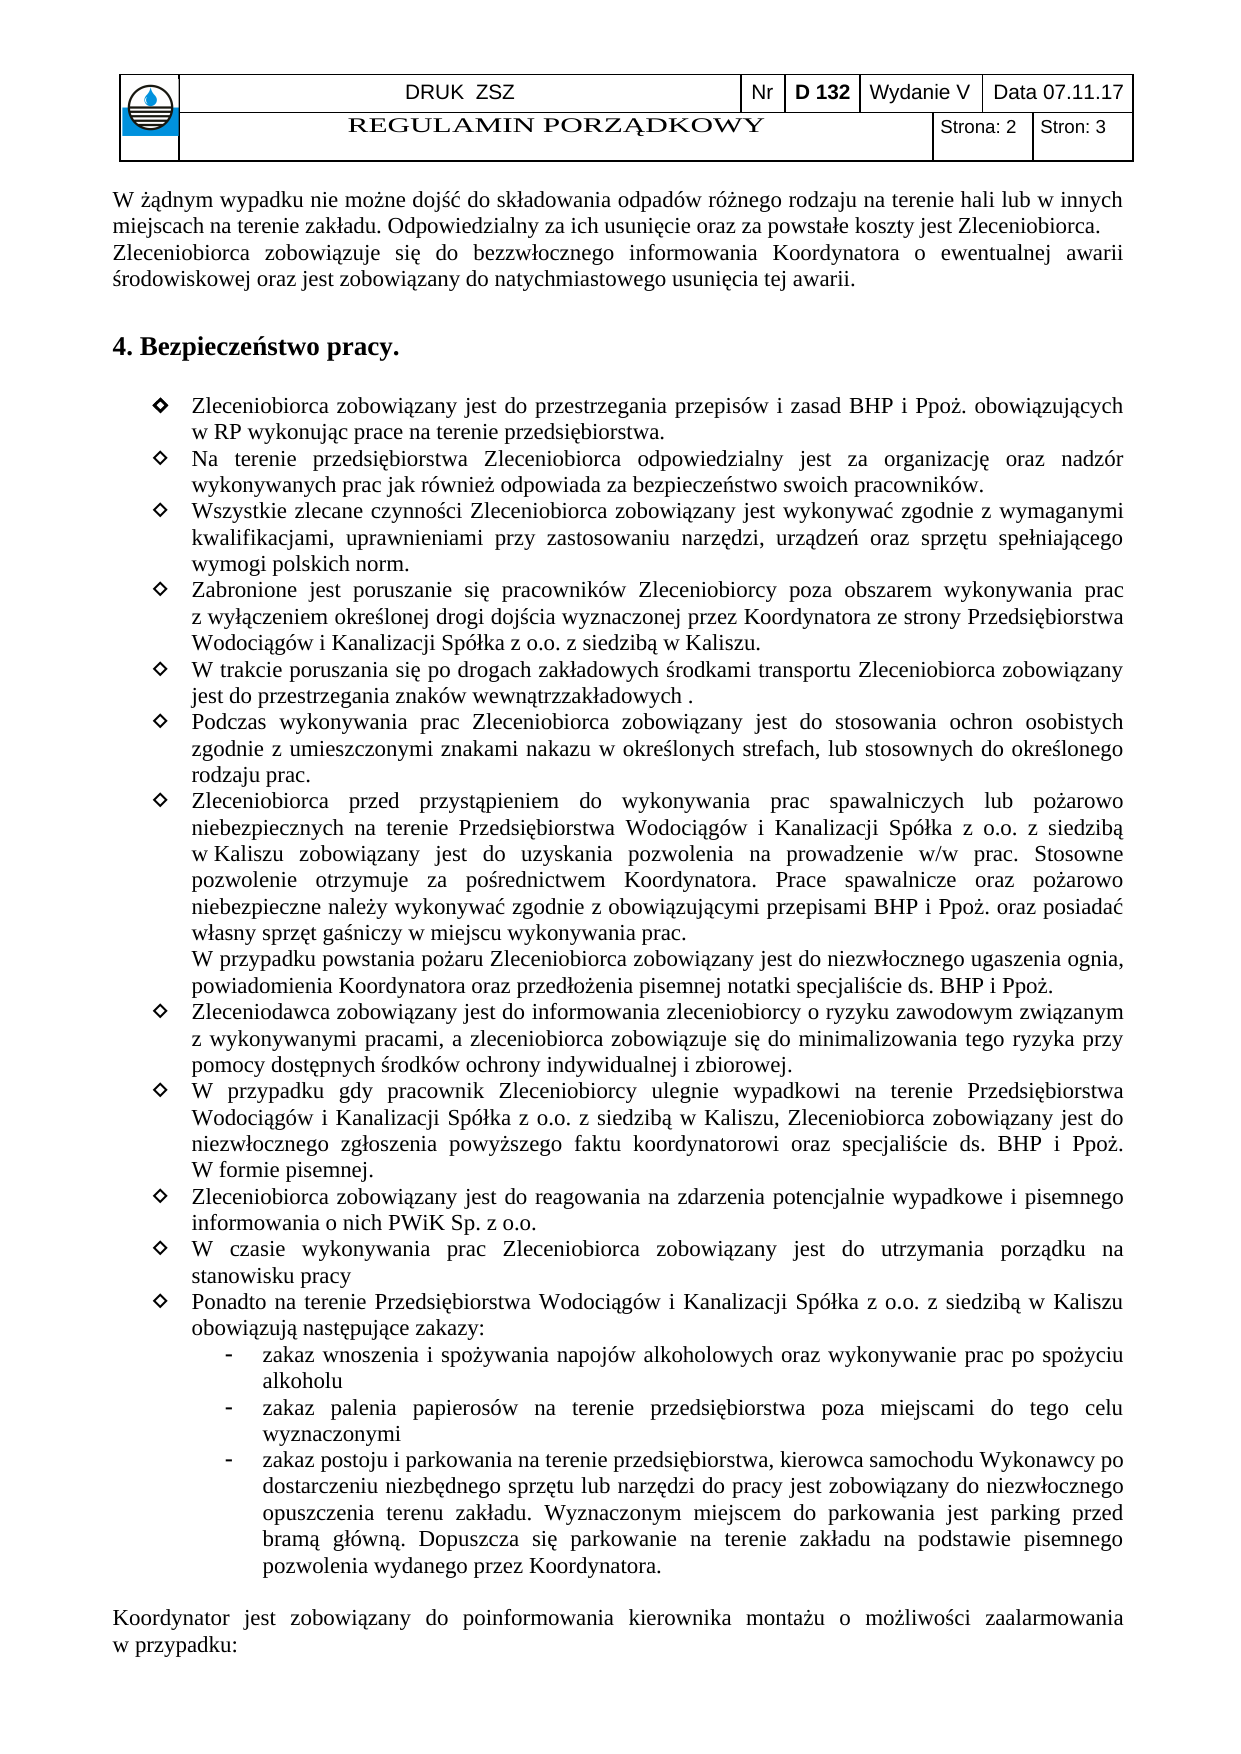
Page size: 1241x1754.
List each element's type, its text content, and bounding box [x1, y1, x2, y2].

list Na terenie przedsiębiorstwa Zleceniobiorca odpowiedzialny jest za organizację oraz nadzór wykonywanych prac jak również odpowiada za bezpieczeństwo swoich pracowników. [150, 445, 1125, 497]
list Ponadto na terenie Przedsiębiorstwa Wodociągów i Kanalizacji Spółka z o.o. z siedzibą w Kaliszu obowiązują następujące zakazy: [150, 1288, 1125, 1341]
list Wszystkie zlecane czynności Zleceniobiorca zobowiązany jest wykonywać zgodnie z wymaganymi kwalifikacjami, uprawnieniami przy zastosowaniu narzędzi, urządzeń oraz sprzętu spełniającego wymogi polskich norm. [150, 497, 1125, 577]
list Zleceniobiorca zobowiązany jest do reagowania na zdarzenia potencjalnie wypadkowe i pisemnego informowania o nich PWiK Sp. z o.o. [150, 1183, 1125, 1235]
list W czasie wykonywania prac Zleceniobiorca zobowiązany jest do utrzymania porządku na stanowisku pracy [150, 1235, 1125, 1288]
list Podczas wykonywania prac Zleceniobiorca zobowiązany jest do stosowania ochron osobistych zgodnie z umieszczonymi znakami nakazu w określonych strefach, lub stosownych do określonego rodzaju prac. [150, 708, 1125, 787]
list W trakcie poruszania się po drogach zakładowych środkami transportu Zleceniobiorca zobowiązany jest do przestrzegania znaków wewnątrzzakładowych . [150, 656, 1125, 708]
text W przypadku powstania pożaru Zleceniobiorca zobowiązany jest do niezwłocznego ugaszenia ognia, powiadomienia Koordynatora oraz przedłożenia pisemnej notatki specjaliście ds. BHP i Ppoż. [191, 946, 1125, 998]
list zakaz palenia papierosów na terenie przedsiębiorstwa poza miejscami do tego celu wyznaczonymi [225, 1393, 1125, 1446]
list Zleceniobiorca przed przystąpieniem do wykonywania prac spawalniczych lub pożarowo niebezpiecznych na terenie Przedsiębiorstwa Wodociągów i Kanalizacji Spółka z o.o. z siedzibą w Kaliszu zobowiązany jest do uzyskania pozwolenia na prowadzenie w/w prac. Stosowne pozwolenie otrzymuje za pośrednictwem Koordynatora. Prace spawalnicze oraz pożarowo niebezpieczne należy wykonywać zgodnie z obowiązującymi przepisami BHP i Ppoż. oraz posiadać własny sprzęt gaśniczy w miejscu wykonywania prac. [150, 787, 1125, 946]
list Zabronione jest poruszanie się pracowników Zleceniobiorcy poza obszarem wykonywania prac z wyłączeniem określonej drogi dojścia wyznaczonej przez Koordynatora ze strony Przedsiębiorstwa Wodociągów i Kanalizacji Spółka z o.o. z siedzibą w Kaliszu. [150, 577, 1125, 656]
text W żądnym wypadku nie możne dojść do składowania odpadów różnego rodzaju na terenie hali lub w innych miejscach na terenie zakładu. Odpowiedzialny za ich usunięcie oraz za powstałe koszty jest Zleceniobiorca. [112, 186, 1125, 239]
list zakaz wnoszenia i spożywania napojów alkoholowych oraz wykonywanie prac po spożyciu alkoholu [225, 1341, 1125, 1393]
list zakaz postoju i parkowania na terenie przedsiębiorstwa, kierowca samochodu Wykonawcy po dostarczeniu niezbędnego sprzętu lub narzędzi do pracy jest zobowiązany do niezwłocznego opuszczenia terenu zakładu. Wyznaczonym miejscem do parkowania jest parking przed bramą główną. Dopuszcza się parkowanie na terenie zakładu na podstawie pisemnego pozwolenia wydanego przez Koordynatora. [225, 1446, 1125, 1578]
text Zleceniobiorca zobowiązuje się do bezzwłocznego informowania Koordynatora o ewentualnej awarii środowiskowej oraz jest zobowiązany do natychmiastowego usunięcia tej awarii. [112, 239, 1125, 291]
list Zleceniobiorca zobowiązany jest do przestrzegania przepisów i zasad BHP i Ppoż. obowiązujących w RP wykonując prace na terenie przedsiębiorstwa. [150, 392, 1125, 445]
list W przypadku gdy pracownik Zleceniobiorcy ulegnie wypadkowi na terenie Przedsiębiorstwa Wodociągów i Kanalizacji Spółka z o.o. z siedzibą w Kaliszu, Zleceniobiorca zobowiązany jest do niezwłocznego zgłoszenia powyższego faktu koordynatorowi oraz specjaliście ds. BHP i Ppoż. W formie pisemnej. [150, 1077, 1125, 1183]
list Zleceniodawca zobowiązany jest do informowania zleceniobiorcy o ryzyku zawodowym związanym z wykonywanymi pracami, a zleceniobiorca zobowiązuje się do minimalizowania tego ryzyka przy pomocy dostępnych środków ochrony indywidualnej i zbiorowej. [150, 998, 1125, 1077]
text Koordynator jest zobowiązany do poinformowania kierownika montażu o możliwości zaalarmowania w przypadku: [112, 1604, 1125, 1657]
picture [122, 79, 179, 129]
text 4. Bezpieczeństwo pracy. [112, 330, 1125, 361]
